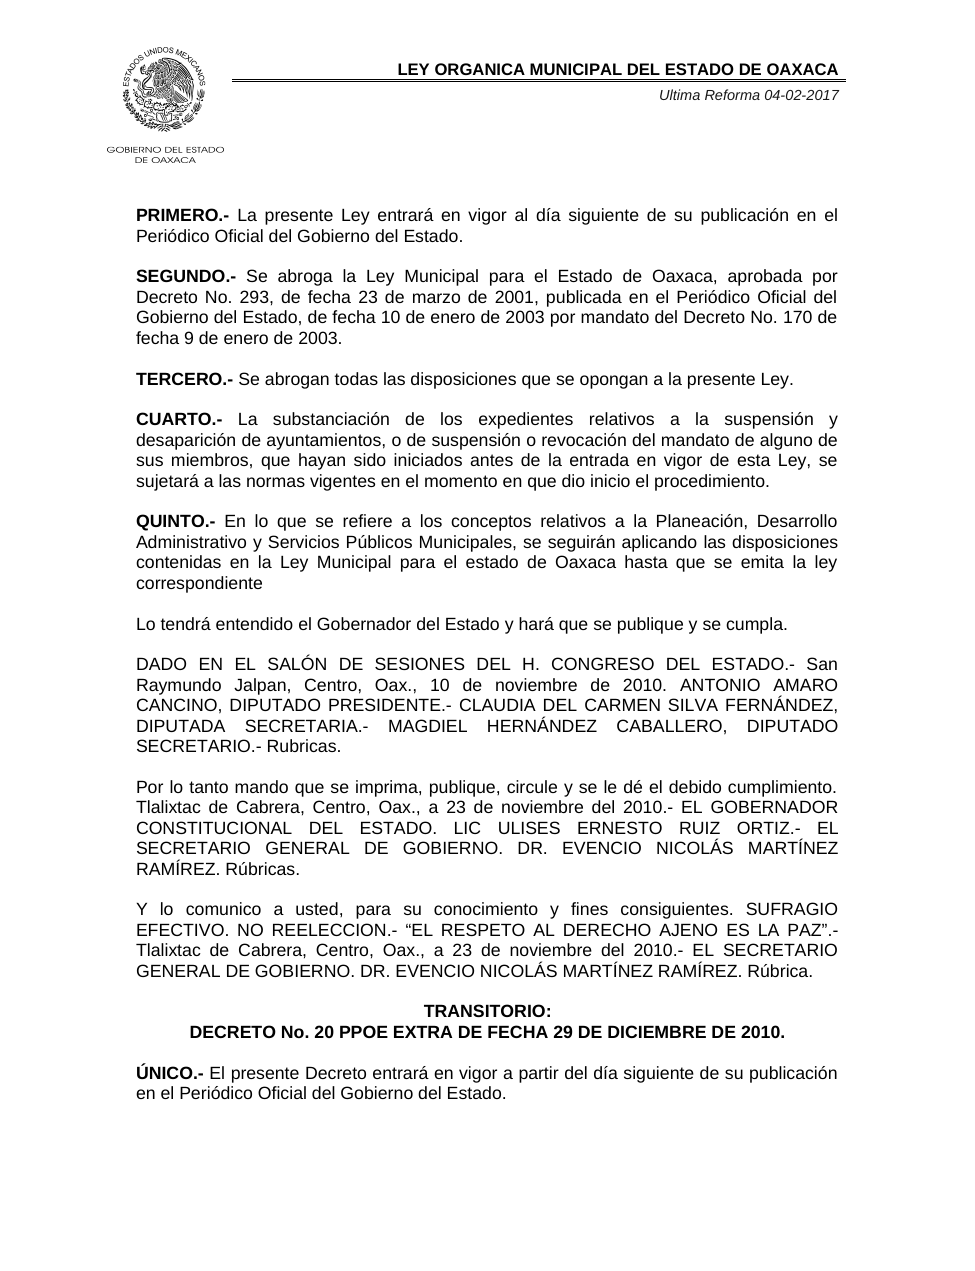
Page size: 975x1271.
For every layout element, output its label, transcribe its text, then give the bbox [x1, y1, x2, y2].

picture [104, 44, 227, 166]
text Lo tendrá entendido el Gobernador del Estado y hará que se publique y se cumpla. [136, 613, 839, 634]
text DECRETO No. 20 PPOE EXTRA DE FECHA 29 DE DICIEMBRE DE 2010. [136, 1022, 839, 1042]
text DADO EN EL SALÓN DE SESIONES DEL H. CONGRESO DEL ESTADO.- San Raymundo Jalpan, Centro, Oax., 10 de noviembre de 2010. ANTONIO AMARO CANCINO, DIPUTADO PRESIDENTE.- CLAUDIA DEL CARMEN SILVA FERNÁNDEZ, DIPUTADA SECRETARIA.- MAGDIEL HERNÁNDEZ CABALLERO, DIPUTADO SECRETARIO.- Rubricas. [136, 654, 839, 756]
text Por lo tanto mando que se imprima, publique, circule y se le dé el debido cumplimiento. Tlalixtac de Cabrera, Centro, Oax., a 23 de noviembre del 2010.- EL GOBERNADOR CONSTITUCIONAL DEL ESTADO. LIC ULISES ERNESTO RUIZ ORTIZ.- EL SECRETARIO GENERAL DE GOBIERNO. DR. EVENCIO NICOLÁS MARTÍNEZ RAMÍREZ. Rúbricas. [136, 777, 839, 879]
text QUINTO.- En lo que se refiere a los conceptos relativos a la Planeación, Desarrollo Administrativo y Servicios Públicos Municipales, se seguirán aplicando las disposiciones contenidas en la Ley Municipal para el estado de Oaxaca hasta que se emita la ley correspondiente [136, 511, 839, 593]
text SEGUNDO.- Se abroga la Ley Municipal para el Estado de Oaxaca, aprobada por Decreto No. 293, de fecha 23 de marzo de 2001, publicada en el Periódico Oficial del Gobierno del Estado, de fecha 10 de enero de 2003 por mandato del Decreto No. 170 de fecha 9 de enero de 2003. [136, 266, 839, 348]
text Y lo comunico a usted, para su conocimiento y fines consiguientes. SUFRAGIO EFECTIVO. NO REELECCION.- “EL RESPETO AL DERECHO AJENO ES ”.- Tlalixtac de Cabrera, Centro, Oax., a 23 de noviembre del 2010.- EL SECRETARIO GENERAL DE GOBIERNO. DR. EVENCIO NICOLÁS MARTÍNEZ RAMÍREZ. Rúbrica. [136, 899, 839, 981]
text PRIMERO.- La presente Ley entrará en vigor al día siguiente de su publicación en el Periódico Oficial del Gobierno del Estado. [136, 205, 839, 246]
text TRANSITORIO: [136, 1001, 839, 1022]
text TERCERO.- Se abrogan todas las disposiciones que se opongan a la presente Ley. [136, 368, 839, 389]
text CUARTO.- La substanciación de los expedientes relativos a la suspensión y desaparición de ayuntamientos, o de suspensión o revocación del mandato de alguno de sus miembros, que hayan sido iniciados antes de la entrada en vigor de esta Ley, se sujetará a las normas vigentes en el momento en que dio inicio el procedimiento. [136, 409, 839, 491]
text ÚNICO.- El presente Decreto entrará en vigor a partir del día siguiente de su publicación en el Periódico Oficial del Gobierno del Estado. [136, 1062, 839, 1103]
